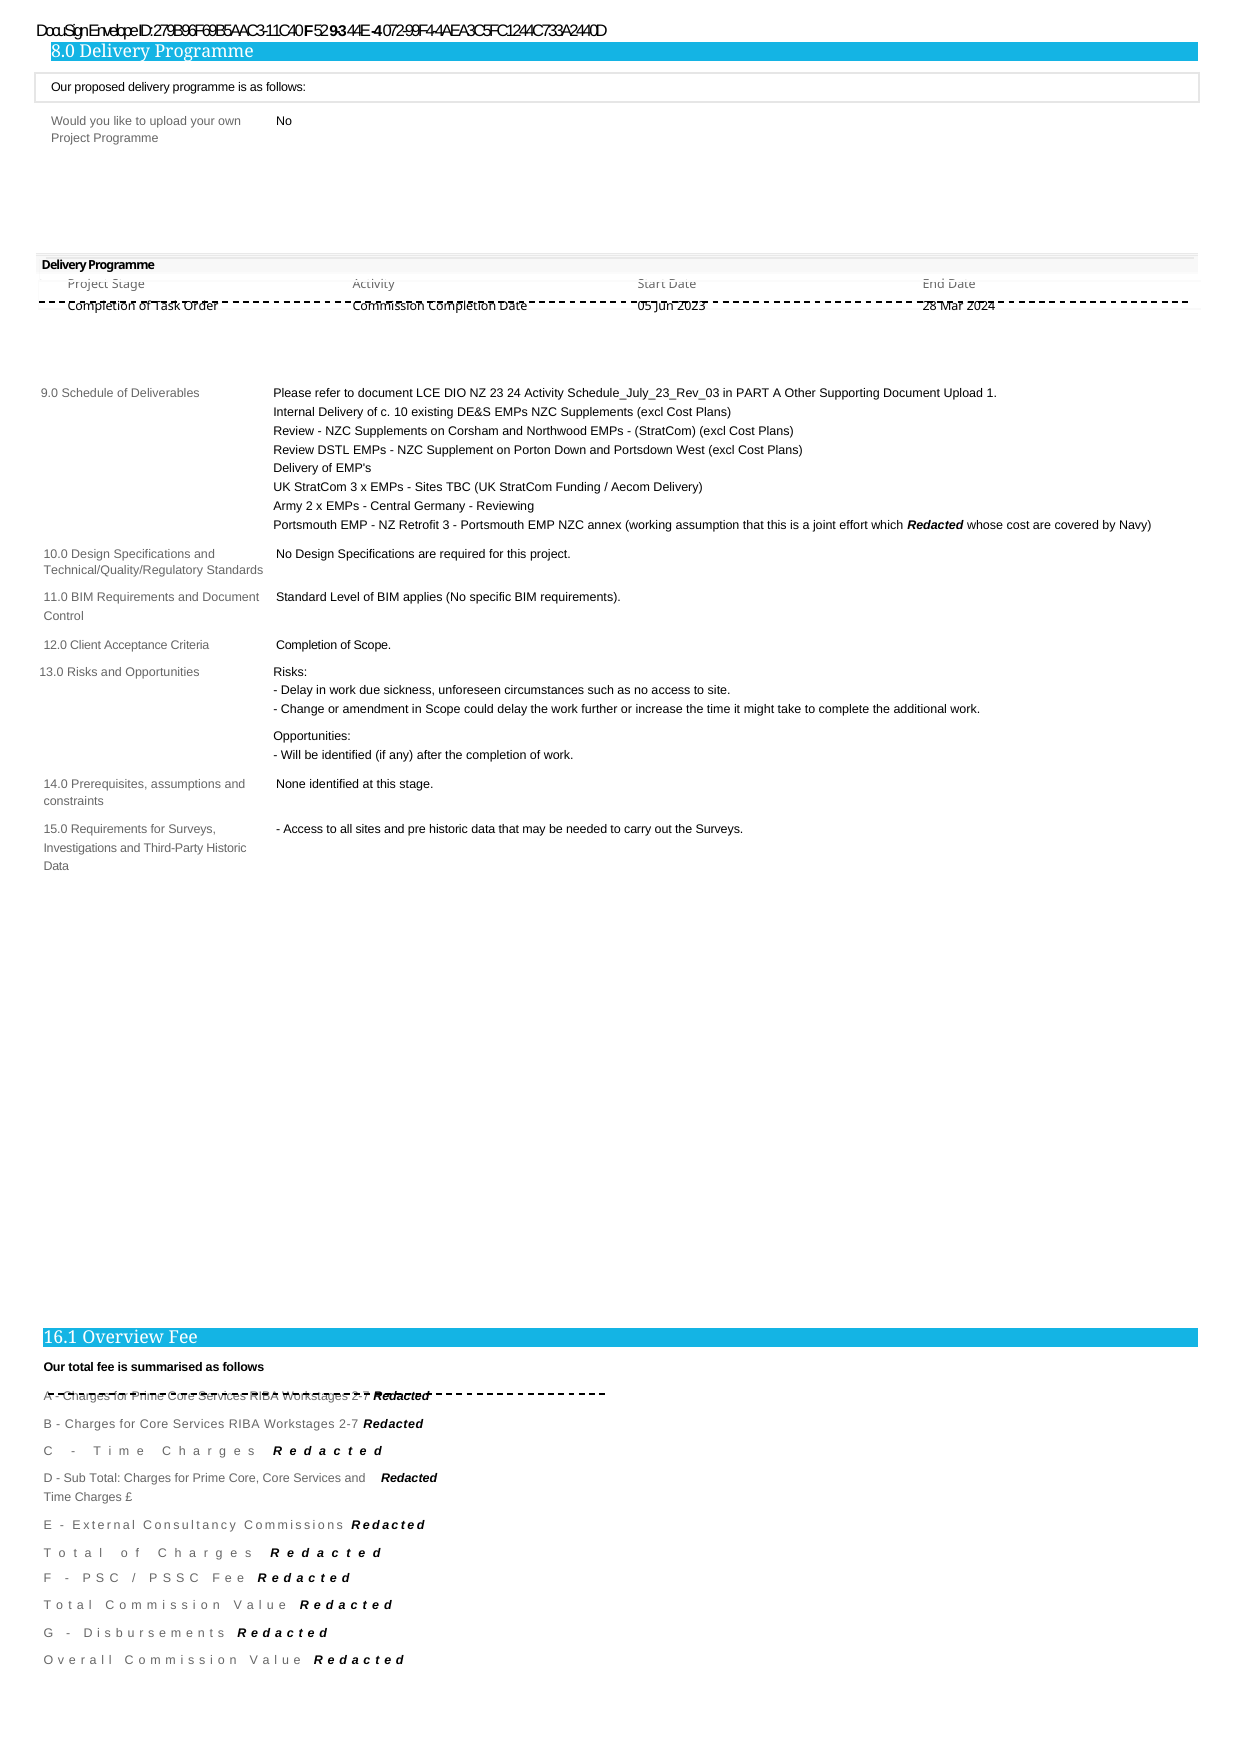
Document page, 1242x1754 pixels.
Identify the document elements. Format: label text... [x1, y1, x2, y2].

text Would you like to upload your own No Project Programme [51, 112, 1198, 146]
text DocuSign Envelope ID: 279B96F69B5AAC3-11C40F529-344E-4072-99F4-4AEA3C5FC1244C733A2440D [36, 21, 1198, 41]
text Data [43, 859, 1198, 874]
table_header Risks: - Delay in work due sickness, unforeseen circumstances such as no access to site. - Change or amendment in Scope could delay the work further or increase the time it might take to complete the additional work. Opportunities: - Will be identified (if any) after the completion of work. [236, 664, 1198, 764]
table_header 13.0 Risks and Opportunities [36, 664, 236, 764]
text Completion of Task Order Commission Completion Date 05 Jun 2023 28 Mar 2024 [67, 298, 1198, 313]
table_header Please refer to document LCE DIO NZ 23 24 Activity Schedule_July_23_Rev_03 in PART A Other Supporting Document Upload 1. Internal Delivery of c. 10 existing DE&S EMPs NZC Supplements (excl Cost Plans) Review - NZC Supplements on Corsham and Northwood EMPs - (StratCom) (excl Cost Plans) Review DSTL EMPs - NZC Supplement on Porton Down and Portsdown West (excl Cost Plans) Delivery of EMP's UK StratCom 3 x EMPs - Sites TBC (UK StratCom Funding / Aecom Delivery) Army 2 x EMPs - Central Germany - Reviewing Portsmouth EMP - NZ Retrofit 3 - Portsmouth EMP NZC annex (working assumption that this is a joint effort which Redacted whose cost are covered by Navy) [236, 386, 1198, 534]
text Total of Charges Redacted [43, 1545, 1198, 1560]
text Our total fee is summarised as follows [43, 1360, 1198, 1374]
text C - Time Charges Redacted [43, 1443, 1198, 1458]
text 14.0 Prerequisites, assumptions and None identified at this stage. constraints [43, 776, 1198, 809]
text Investigations and Third-Party Historic [43, 840, 1198, 855]
text 16.1 Overview Fee [43, 1328, 1198, 1347]
text E - External Consultancy Commissions Redacted [43, 1517, 1198, 1532]
text D - Sub Total: Charges for Prime Core, Core Services and Redacted Time Charges £ [43, 1467, 1198, 1505]
text B - Charges for Core Services RIBA Workstages 2-7 Redacted [43, 1416, 1198, 1431]
text F - PSC / PSSC Fee Redacted Total Commission Value Redacted [43, 1560, 1198, 1615]
text 12.0 Client Acceptance Criteria Completion of Scope. [43, 637, 1198, 652]
text 11.0 BIM Requirements and Document Standard Level of BIM applies (No specific BIM requirements). Control [43, 586, 1198, 624]
text 15.0 Requirements for Surveys, - Access to all sites and pre historic data that may be needed to carry out the Surveys. [43, 821, 1198, 836]
text 10.0 Design Specifications and No Design Specifications are required for this project. Technical/Quality/Regulatory Standards [43, 545, 1198, 578]
text Delivery Programme [36, 256, 1198, 272]
text 8.0 Delivery Programme [51, 42, 1198, 61]
text Our proposed delivery programme is as follows: [36, 74, 1198, 101]
table_header 9.0 Schedule of Deliverables [36, 386, 236, 534]
picture [38, 259, 43, 280]
text A - Charges for Prime Core Services RIBA Workstages 2-7 Redacted [43, 1388, 1198, 1403]
text G - Disbursements Redacted Overall Commission Value Redacted [43, 1615, 1198, 1670]
